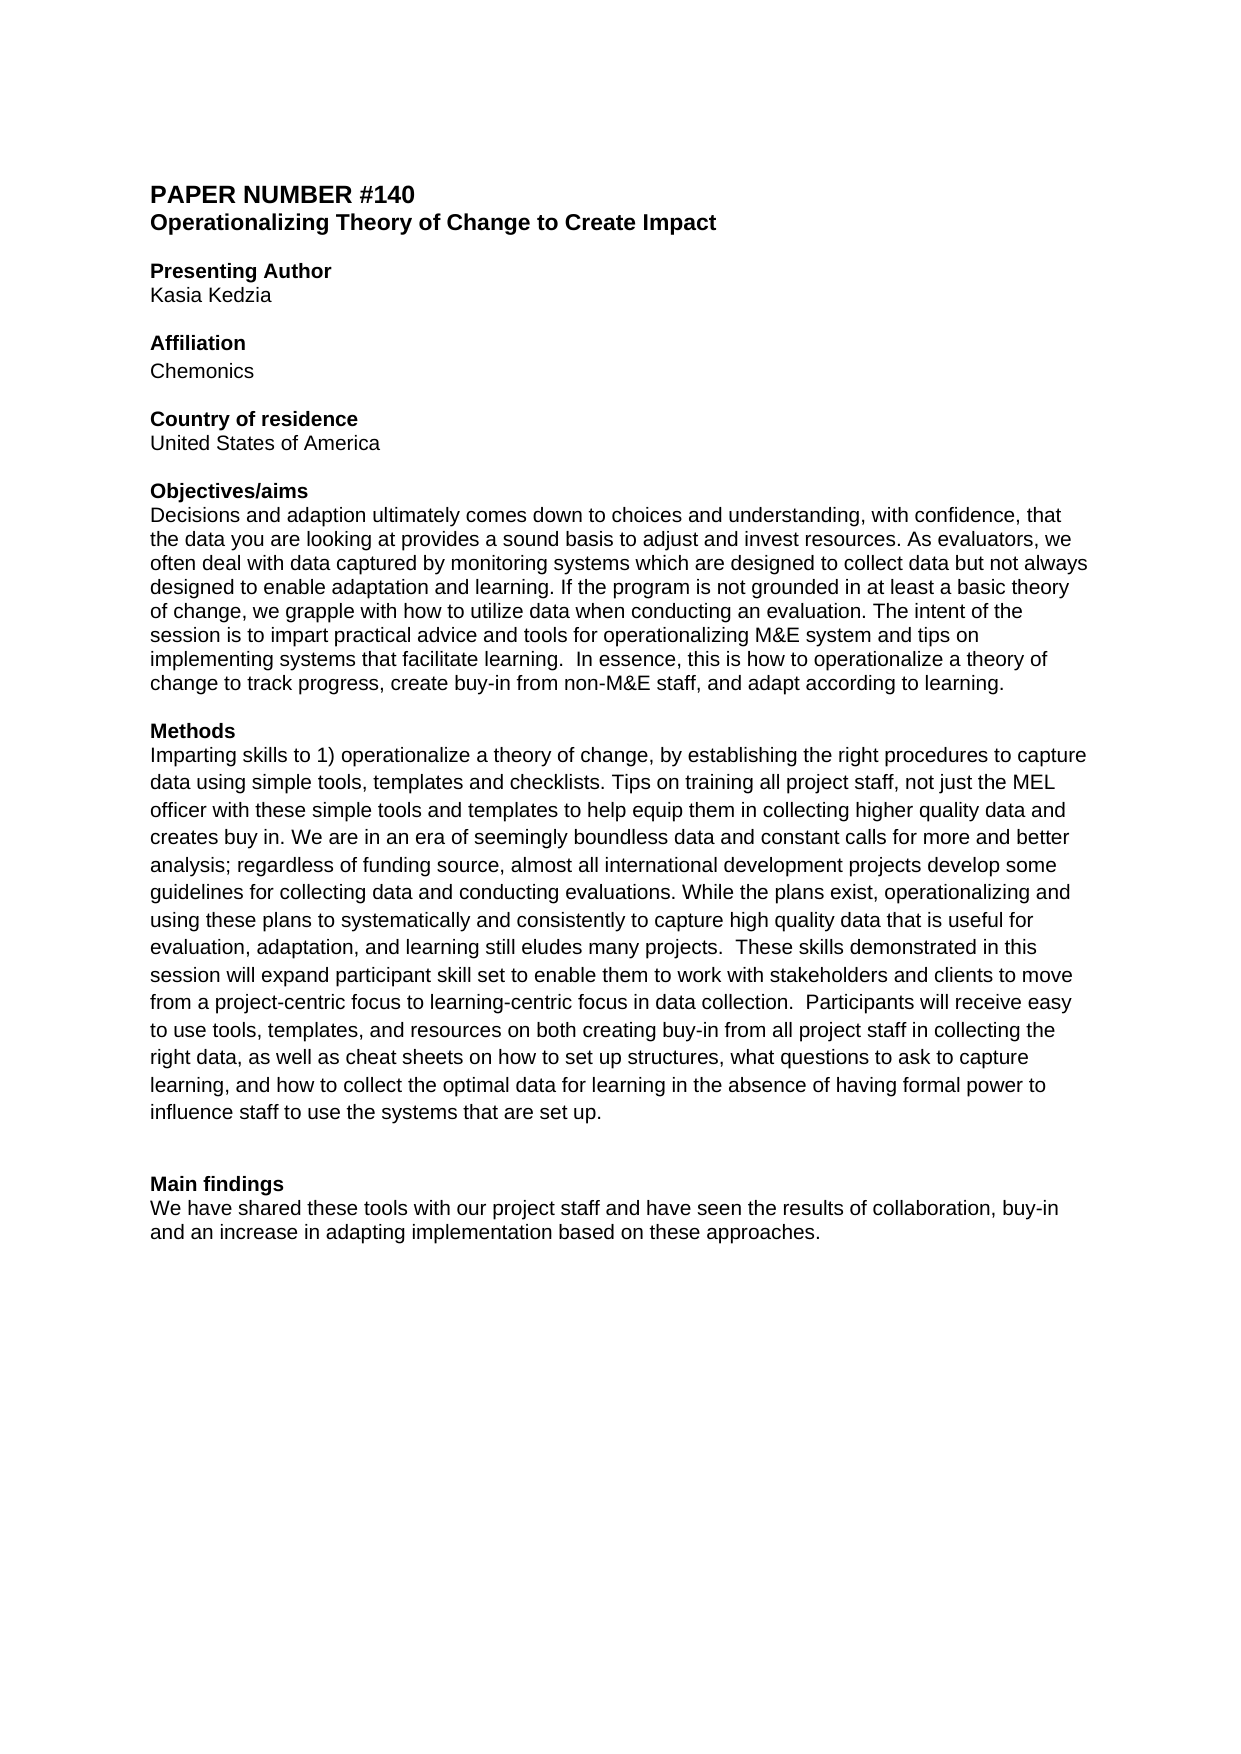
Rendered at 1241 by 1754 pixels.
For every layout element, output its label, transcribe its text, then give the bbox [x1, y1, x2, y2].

text Imparting skills to 1) operationalize a theory of change, by establishing the right procedures to capture data using simple tools, templates and checklists. Tips on training all project staff, not just the MEL officer with these simple tools and templates to help equip them in collecting higher quality data and creates buy in. We are in an era of seemingly boundless data and constant calls for more and better analysis; regardless of funding source, almost all international development projects develop some guidelines for collecting data and conducting evaluations. While the plans exist, operationalizing and using these plans to systematically and consistently to capture high quality data that is useful for evaluation, adaptation, and learning still eludes many projects. These skills demonstrated in this session will expand participant skill set to enable them to work with stakeholders and clients to move from a project-centric focus to learning-centric focus in data collection. Participants will receive easy to use tools, templates, and resources on both creating buy-in from all project staff in collecting the right data, as well as cheat sheets on how to set up structures, what questions to ask to capture learning, and how to collect the optimal data for learning in the absence of having formal power to influence staff to use the systems that are set up. [150, 742, 1090, 1124]
text Kasia Kedzia [150, 283, 1090, 307]
text Country of residence [150, 407, 1090, 431]
text Presenting Author [150, 259, 1090, 283]
text Chemonics [150, 359, 1090, 383]
text Operationalizing Theory of Change to Create Impact [150, 209, 1090, 235]
text United States of America [150, 431, 1090, 455]
text Main findings [150, 1172, 1090, 1196]
text We have shared these tools with our project staff and have seen the results of collaboration, buy-in and an increase in adapting implementation based on these approaches. [150, 1196, 1090, 1244]
text Objectives/aims [150, 479, 1090, 503]
text Decisions and adaption ultimately comes down to choices and understanding, with confidence, that the data you are looking at provides a sound basis to adjust and invest resources. As evaluators, we often deal with data captured by monitoring systems which are designed to collect data but not always designed to enable adaptation and learning. If the program is not grounded in at least a basic theory of change, we grapple with how to utilize data when conducting an evaluation. The intent of the session is to impart practical advice and tools for operationalizing M&E system and tips on implementing systems that facilitate learning. In essence, this is how to operationalize a theory of change to track progress, create buy-in from non-M&E staff, and adapt according to learning. [150, 503, 1090, 694]
text Affiliation [150, 331, 1090, 355]
text PAPER NUMBER #140 [150, 180, 1090, 209]
text Methods [150, 718, 1090, 742]
